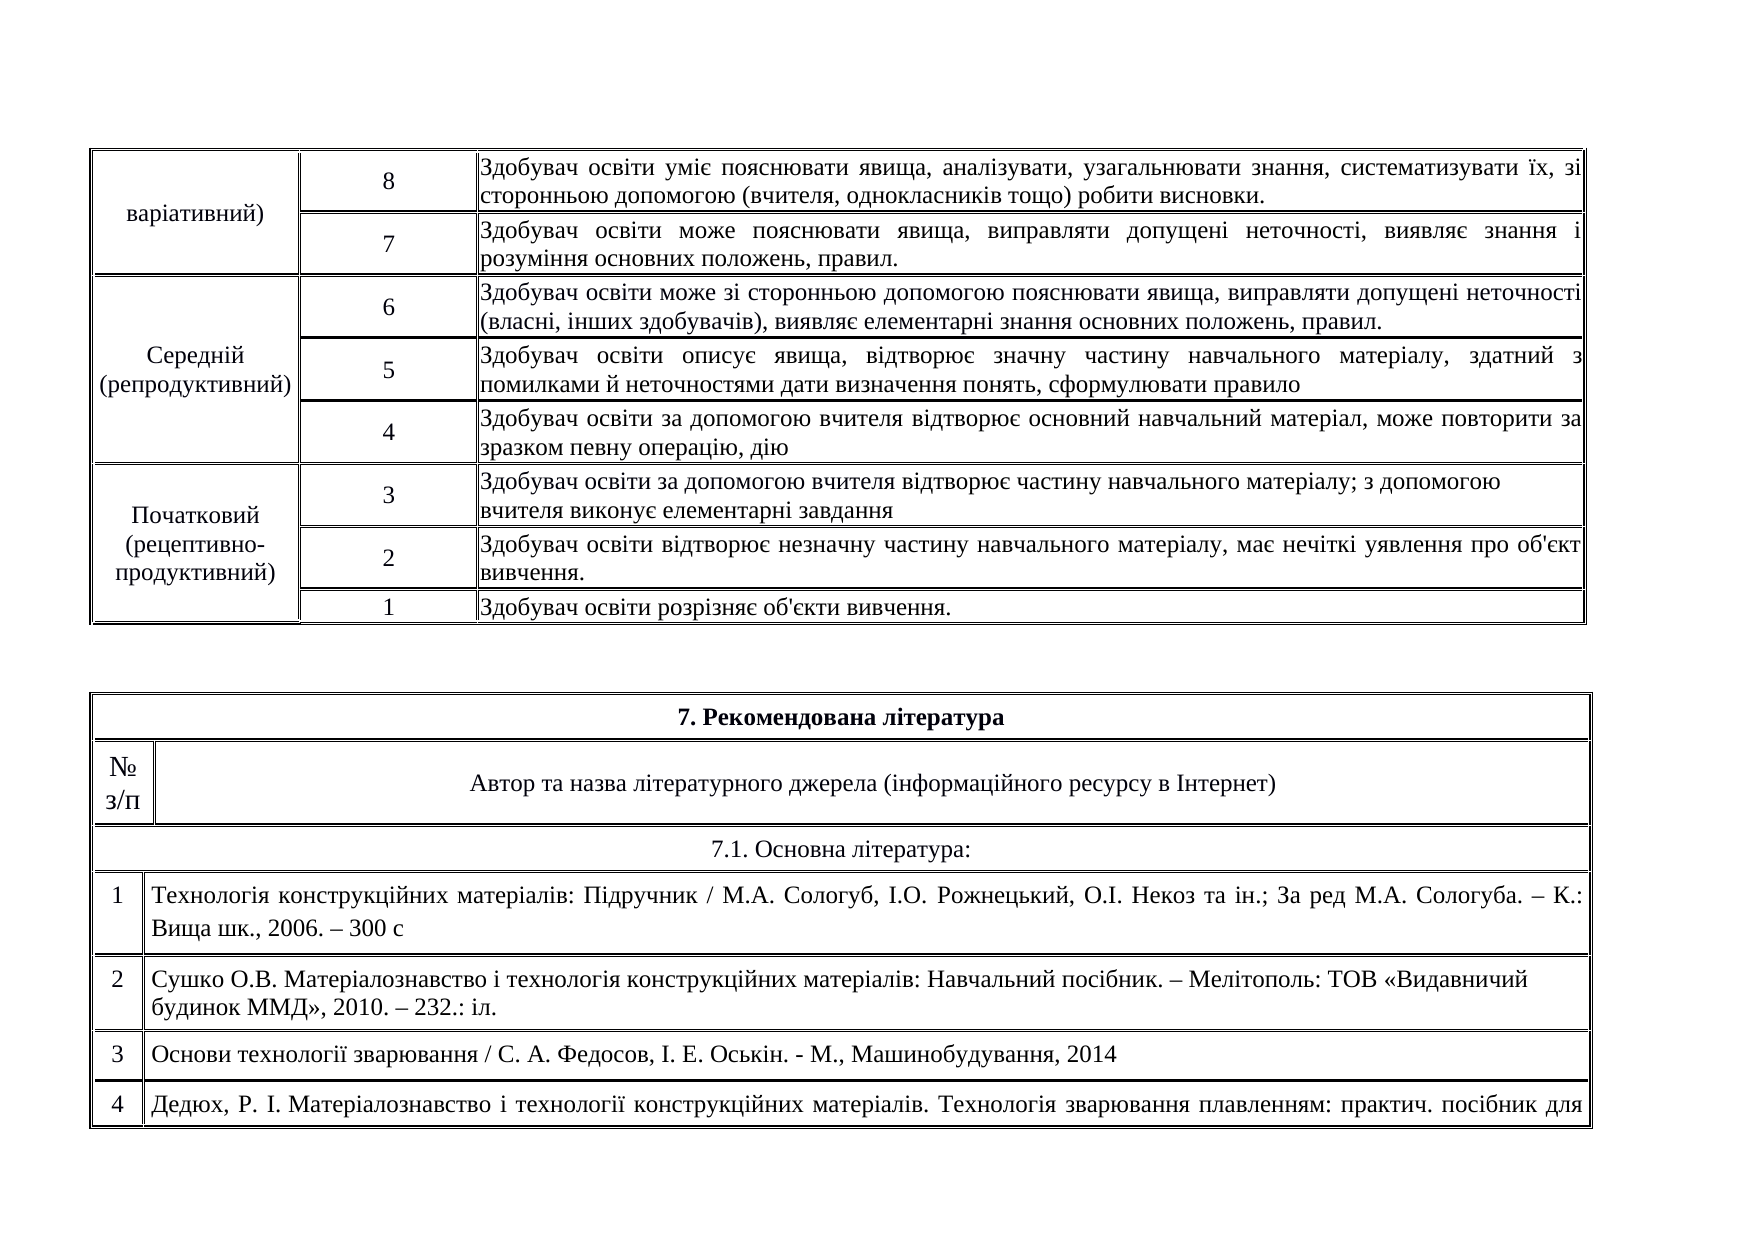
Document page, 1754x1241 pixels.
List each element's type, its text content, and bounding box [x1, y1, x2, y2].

table_cell 2 [93, 953, 142, 1028]
table_cell 4 [93, 1079, 144, 1125]
table_cell Здобувач освіти за допомогою вчителя відтворює основний навчальний матеріал, може повторити за зразком певну операцію, дію [479, 399, 1583, 462]
table_cell 3 [301, 465, 476, 524]
table_cell Здобувач освіти описує явища, вiдтворює значну частину навчального матерiалу, здатний з помилками й неточностями дати визначення понять, сформулювати правило [479, 336, 1583, 399]
table_cell 7 [301, 214, 476, 273]
table_cell Здобувач освіти за допомогою вчителя відтворює частину навчального матеріалу; з допомогою вчителя виконує елементарні завдання [478, 462, 1585, 524]
table_cell 7.1. Основна література: [93, 823, 1590, 870]
table_cell Основи технології зварювання / С. А. Федосов, І. Е. Оськін. - М., Машинобудування, 2014 [145, 1029, 1590, 1079]
table_cell № з/п [93, 738, 153, 823]
table_cell Технологія конструкційних матеріалів: Підручник / М.А. Сологуб, І.О. Рожнецький, О.І. Некоз та ін.; За ред М.А. Сологуба. – К.: Вища шк., 2006. – 300 с [144, 870, 1591, 953]
table_cell 5 [301, 339, 476, 399]
table_cell 6 [301, 277, 476, 336]
table_cell Сушко О.В. Матеріалознавство і технологія конструкційних матеріалів: Навчальний посібник. – Мелітополь: ТОВ «Видавничий будинок ММД», 2010. – 232.: іл. [145, 953, 1590, 1028]
table_cell Здобувач освіти умiє пояснювати явища, аналiзувати, узагальнювати знання, систематизувати їх, зi сторонньою допомогою (вчителя, однокласникiв тощо) робити висновки. [478, 148, 1585, 210]
table_cell 1 [300, 591, 477, 621]
table_cell 4 [301, 402, 476, 462]
table_cell Здобувач освіти розрізняє об'єкти вивчення. [478, 587, 1584, 621]
table_cell Початковий (рецептивно-продуктивний) [91, 462, 300, 621]
table_header 7. Рекомендована література [93, 695, 1589, 738]
table_cell 8 [300, 151, 477, 210]
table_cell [144, 1079, 1589, 1125]
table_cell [93, 151, 300, 273]
table_cell Автор та назва літературного джерела (інформаційного ресурсу в Інтернет) [156, 738, 1590, 823]
table_cell Здобувач освіти може зi сторонньою допомогою пояснювати явища, виправляти допущенi неточностi (власнi, iнших здобувачів), виявляє елементарнi знання основних положень, правил. [479, 273, 1584, 336]
table_cell Здобувач освіти може пояснювати явища, виправляти допущенi неточностi, виявляє знання i розумiння основних положень, правил. [479, 210, 1584, 273]
table_cell 1 [91, 870, 144, 953]
table_cell 3 [93, 1029, 142, 1079]
table_cell 2 [301, 528, 476, 587]
table_cell Здобувач освіти відтворює незначну частину навчального матеріалу, має нечіткі уявлення про об'єкт вивчення. [479, 525, 1584, 587]
table_cell Середній (репродуктивний) [93, 273, 298, 462]
